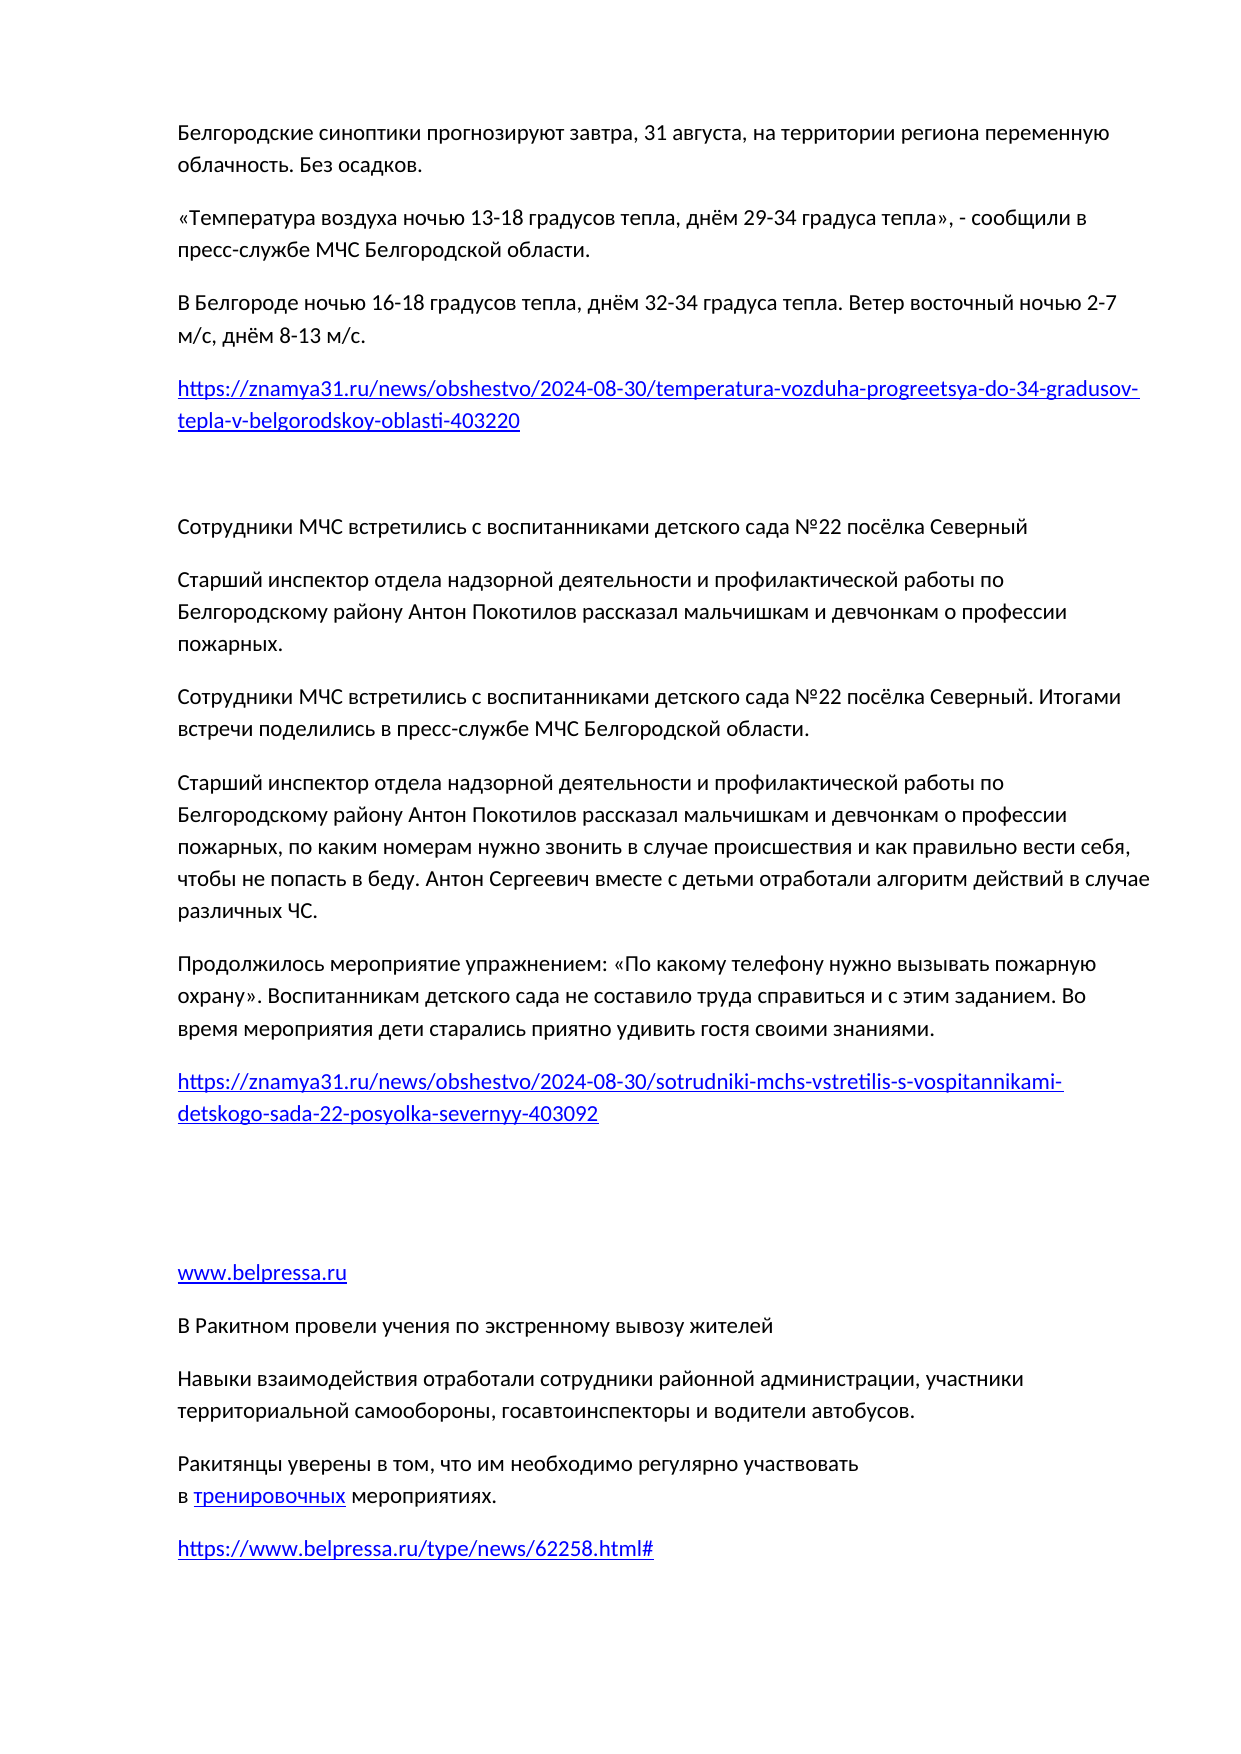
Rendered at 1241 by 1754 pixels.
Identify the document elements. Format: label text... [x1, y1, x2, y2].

text Навыки взаимодействия отработали сотрудники районной администрации, участники территориальной самообороны, госавтоинспекторы и водители автобусов. [177, 1364, 1152, 1424]
text Ракитянцы уверены в том, что им необходимо регулярно участвовать в тренировочных мероприятиях. [177, 1449, 1152, 1509]
text https://znamya31.ru/news/obshestvo/2024-08-30/temperatura-vozduha-progreetsya-do-34-gradusov-tepla-v-belgorodskoy-oblasti-403220 [177, 374, 1152, 434]
text https://znamya31.ru/news/obshestvo/2024-08-30/sotrudniki-mchs-vstretilis-s-vospitannikami-detskogo-sada-22-posyolka-severnyy-403092 [177, 1067, 1152, 1127]
text В Ракитном провели учения по экстренному вывозу жителей [177, 1311, 1152, 1339]
text Белгородские синоптики прогнозируют завтра, 31 августа, на территории региона переменную облачность. Без осадков. [177, 118, 1152, 178]
text Старший инспектор отдела надзорной деятельности и профилактической работы по Белгородскому району Антон Покотилов рассказал мальчишкам и девчонкам о профессии пожарных. [177, 565, 1152, 657]
text «Температура воздуха ночью 13-18 градусов тепла, днём 29-34 градуса тепла», - сообщили в пресс-службе МЧС Белгородской области. [177, 203, 1152, 263]
text Сотрудники МЧС встретились с воспитанниками детского сада №22 посёлка Северный. Итогами встречи поделились в пресс-службе МЧС Белгородской области. [177, 682, 1152, 743]
text В Белгороде ночью 16-18 градусов тепла, днём 32-34 градуса тепла. Ветер восточный ночью 2-7 м/с, днём 8-13 м/с. [177, 288, 1152, 349]
text https://www.belpressa.ru/type/news/62258.html# [177, 1534, 1152, 1562]
text Старший инспектор отдела надзорной деятельности и профилактической работы по Белгородскому району Антон Покотилов рассказал мальчишкам и девчонкам о профессии пожарных, по каким номерам нужно звонить в случае происшествия и как правильно вести себя, чтобы не попасть в беду. Антон Сергеевич вместе с детьми отработали алгоритм действий в случае различных ЧС. [177, 768, 1152, 924]
text www.belpressa.ru [177, 1258, 1152, 1286]
text Сотрудники МЧС встретились с воспитанниками детского сада №22 посёлка Северный [177, 512, 1152, 540]
text Продолжилось мероприятие упражнением: «По какому телефону нужно вызывать пожарную охрану». Воспитанникам детского сада не составило труда справиться и с этим заданием. Во время мероприятия дети старались приятно удивить гостя своими знаниями. [177, 949, 1152, 1042]
